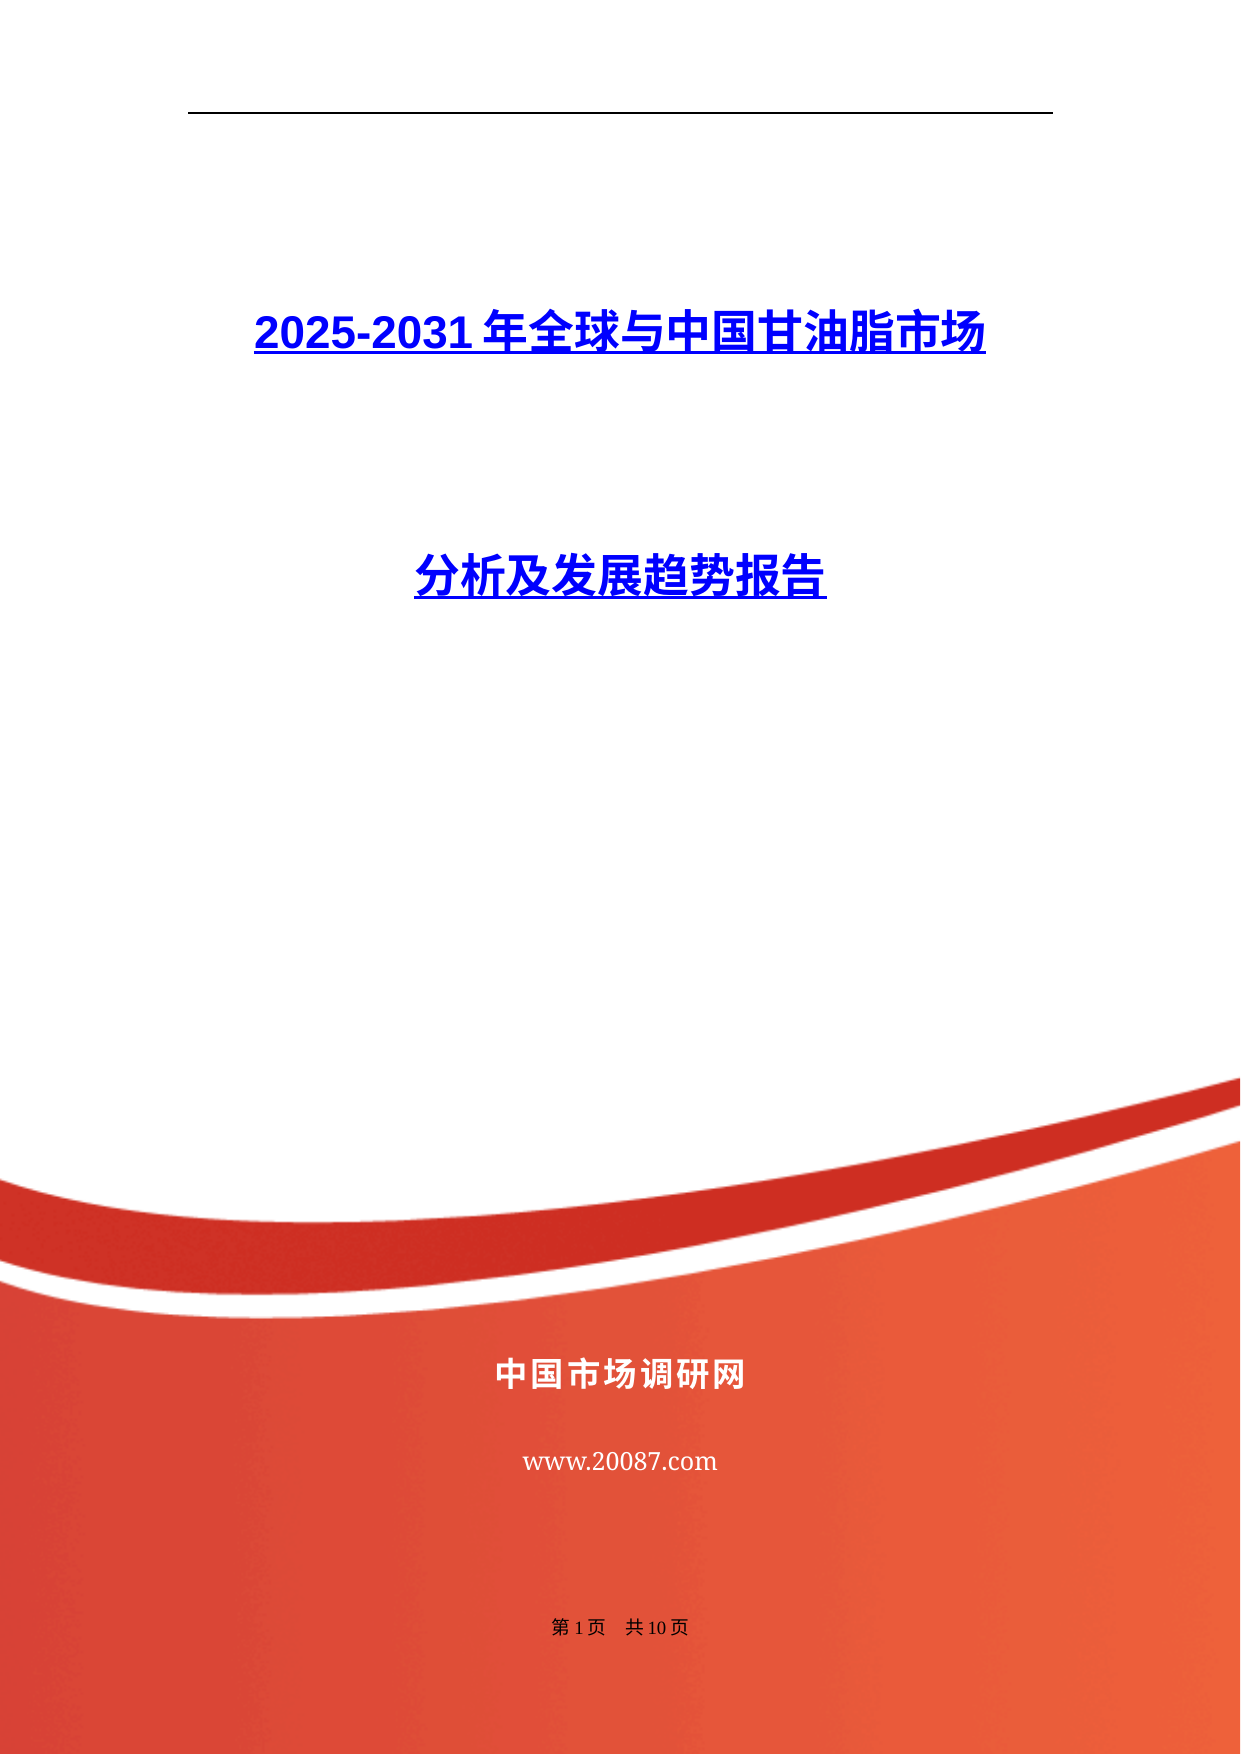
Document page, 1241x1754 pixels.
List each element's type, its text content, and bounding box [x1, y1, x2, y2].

table_header 2025-2031年全球与中国甘油脂市场分析及发展趋势报告 [188, 207, 1053, 773]
text www.20087.com [187, 1428, 1053, 1493]
picture [0, 1006, 1241, 1754]
subtitle 中国市场调研网 [187, 1339, 1053, 1404]
